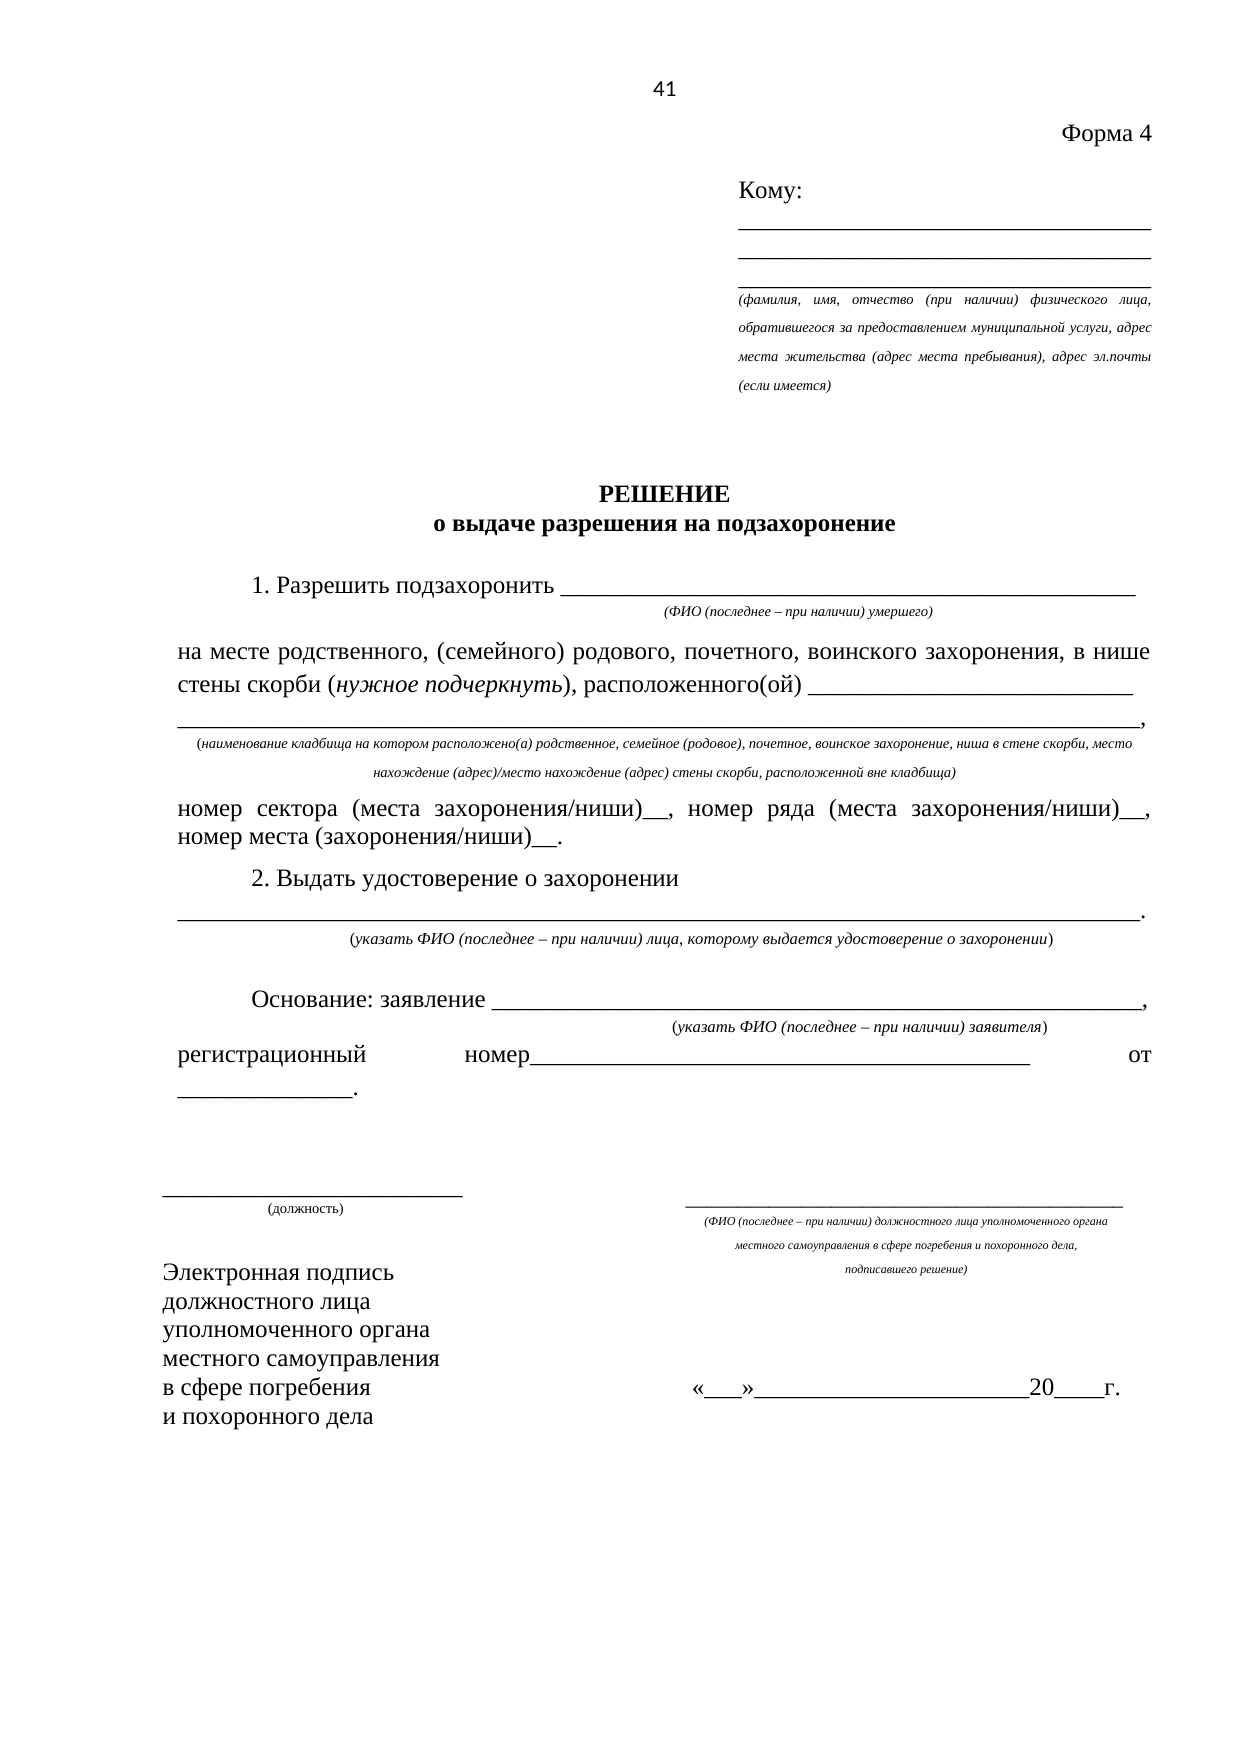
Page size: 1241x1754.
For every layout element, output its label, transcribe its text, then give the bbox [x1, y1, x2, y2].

text (наименование кладбища на котором расположено(а) родственное, семейное (родовое), почетное, воинское захоронение, ниша в стене скорби, место нахождение (адрес)/место нахождение (адрес) стены скорби, расположенной вне кладбища) [177, 735, 1152, 793]
text о выдаче разрешения на подзахоронение [177, 508, 1152, 537]
text Форма 4 [738, 118, 1152, 147]
text (фамилия, имя, отчество (при наличии) физического лица, обратившегося за предоставлением муниципальной услуги, адрес места жительства (адрес места пребывания), адрес эл.почты (если имеется) [738, 291, 1152, 406]
text _____________________________________________________________________________, [177, 702, 1152, 731]
text ___________________________________________________________________________________________________ [738, 204, 1152, 291]
text (указать ФИО (последнее – при наличии) заявителя) [177, 1017, 1152, 1036]
table_header __________________________________________ (ФИО (последнее – при наличии) должностного лица уполномоченного органа местного самоуправления в сфере погребения и похоронного дела, подписавшего решение) «___»______________________20____г. [476, 1138, 1141, 1457]
text регистрационный номер________________________________________ от ______________. [177, 1039, 1152, 1100]
text 1. Разрешить подзахоронить ______________________________________________ [177, 570, 1152, 599]
text 2. Выдать удостоверение о захоронении _____________________________________________________________________________. [177, 863, 1152, 924]
text номер сектора (места захоронения/ниши)__, номер ряда (места захоронения/ниши)__, номер места (захоронения/ниши)__. [177, 793, 1152, 850]
text (указать ФИО (последнее – при наличии) лица, которому выдается удостоверение о захоронении) [177, 929, 1152, 948]
text Основание: заявление ____________________________________________________, [177, 984, 1152, 1012]
table_header ________________________ (должность) Электронная подпись должностного лица уполномоченного органа местного самоуправления в сфере погребения и похоронного дела [151, 1138, 476, 1457]
text на месте родственного, (семейного) родового, почетного, воинского захоронения, в нише стены скорби (нужное подчеркнуть), расположенного(ой) __________________________ [177, 636, 1152, 698]
text (ФИО (последнее – при наличии) умершего) [177, 603, 1152, 632]
text Кому: [738, 176, 1152, 204]
text РЕШЕНИЕ [177, 479, 1152, 508]
